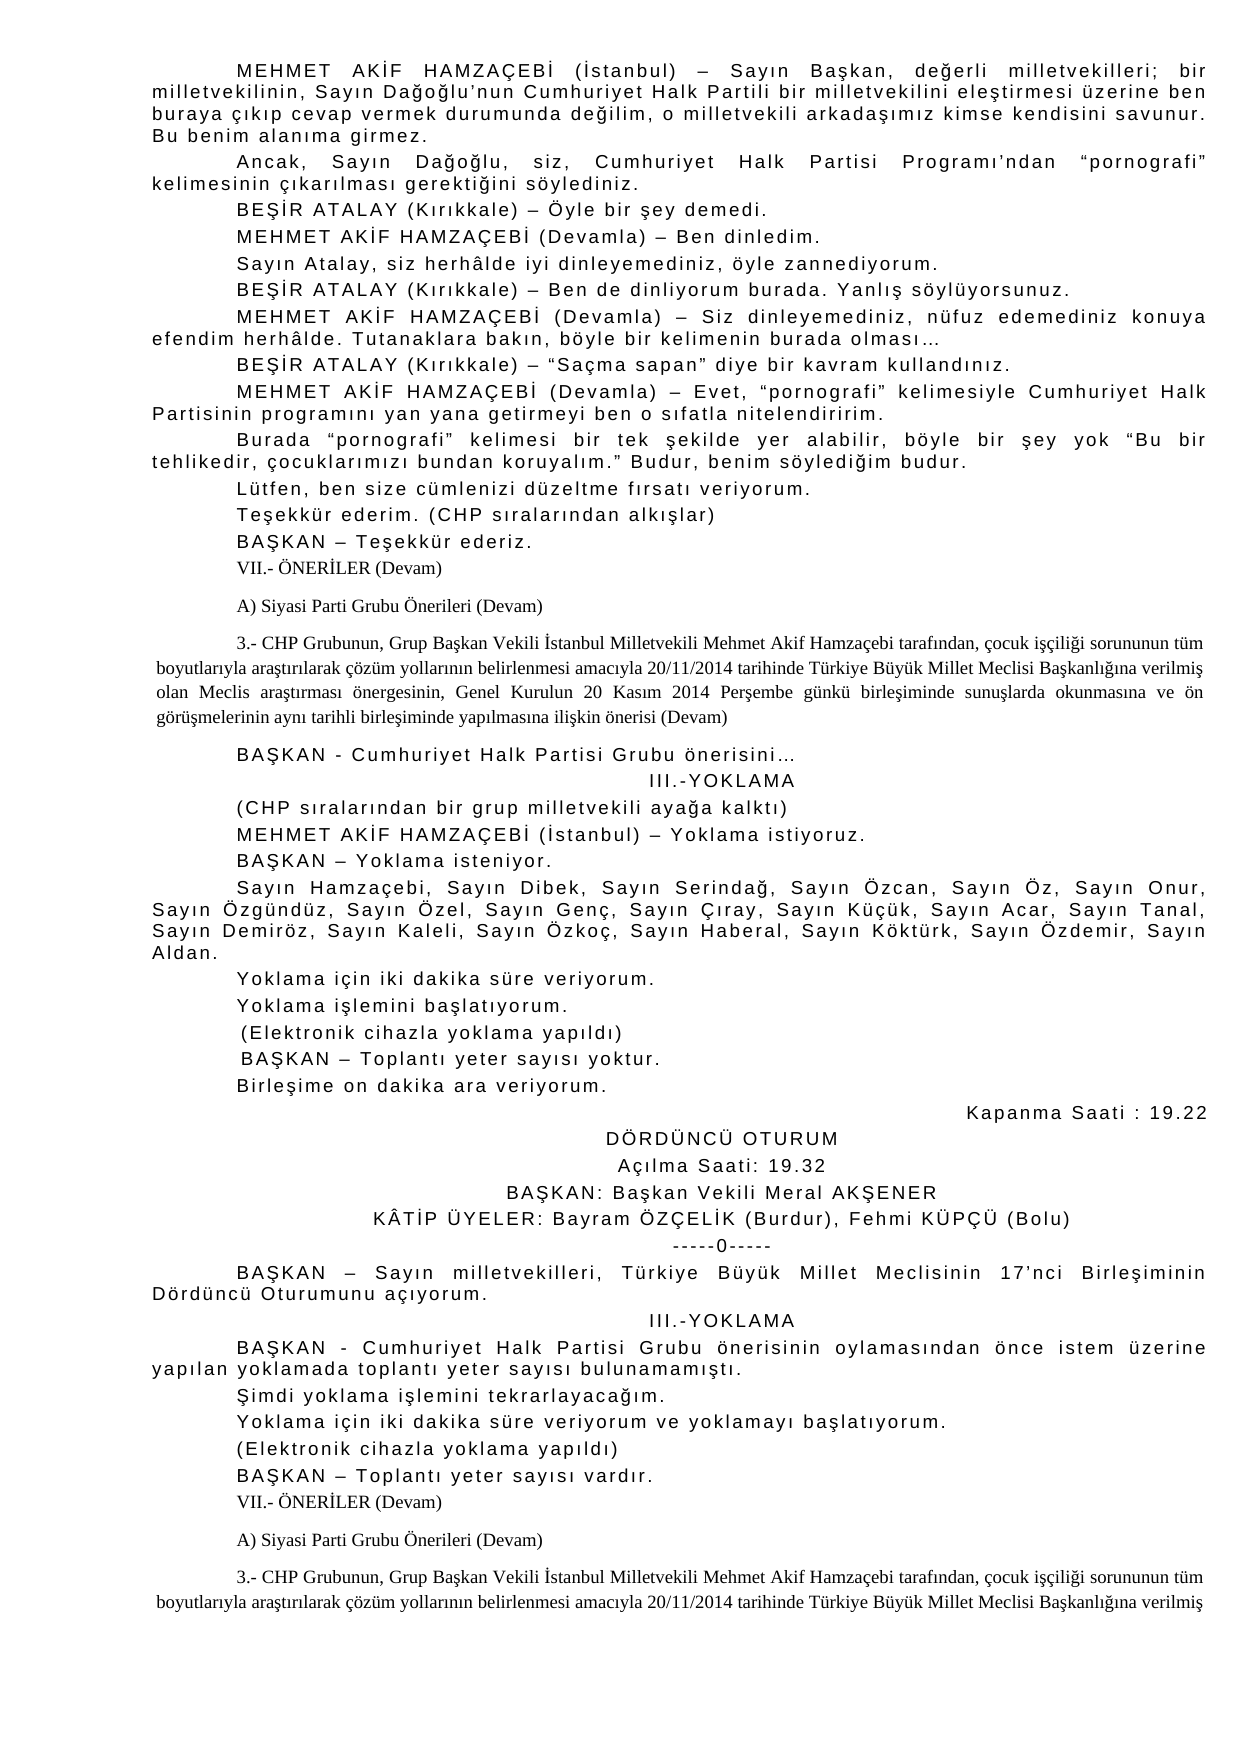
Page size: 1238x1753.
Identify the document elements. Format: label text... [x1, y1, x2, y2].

text MEHMET AKİF HAMZAÇEBİ (İstanbul) – Sayın Başkan, değerli milletvekilleri; bir milletvekilinin, Sayın Dağoğlu’nun Cumhuriyet Halk Partili bir milletvekilini eleştirmesi üzerine ben buraya çıkıp cevap vermek durumunda değilim, o milletvekili arkadaşımız kimse kendisini savunur. Bu benim alanıma girmez. [152, 60, 1207, 146]
text BAŞKAN – Teşekkür ederiz. [152, 531, 1207, 552]
text Teşekkür ederim. (CHP sıralarından alkışlar) [152, 504, 1207, 526]
text (Elektronik cihazla yoklama yapıldı) [152, 1022, 1207, 1043]
text III.-YOKLAMA [152, 1310, 1207, 1331]
text III.-YOKLAMA [152, 770, 1207, 792]
text MEHMET AKİF HAMZAÇEBİ (Devamla) – Evet, “pornografi” kelimesiyle Cumhuriyet Halk Partisinin programını yan yana getirmeyi ben o sıfatla nitelendiririm. [152, 381, 1207, 424]
text BAŞKAN – Toplantı yeter sayısı vardır. [152, 1465, 1207, 1486]
text Ancak, Sayın Dağoğlu, siz, Cumhuriyet Halk Partisi Programı’ndan “pornografi” kelimesinin çıkarılması gerektiğini söylediniz. [152, 151, 1207, 194]
text BAŞKAN: Başkan Vekili Meral AKŞENER [152, 1182, 1207, 1203]
text BAŞKAN - Cumhuriyet Halk Partisi Grubu önerisini… [152, 743, 1207, 765]
text BEŞİR ATALAY (Kırıkkale) – Öyle bir şey demedi. [152, 199, 1207, 221]
text (CHP sıralarından bir grup milletvekili ayağa kalktı) [152, 797, 1207, 818]
text Lütfen, ben size cümlenizi düzeltme fırsatı veriyorum. [152, 477, 1207, 499]
text BAŞKAN – Yoklama isteniyor. [152, 850, 1207, 872]
text BEŞİR ATALAY (Kırıkkale) – “Saçma sapan” diye bir kavram kullandınız. [152, 354, 1207, 376]
text Burada “pornografi” kelimesi bir tek şekilde yer alabilir, böyle bir şey yok “Bu bir tehlikedir, çocuklarımızı bundan koruyalım.” Budur, benim söylediğim budur. [152, 429, 1207, 472]
text Birleşime on dakika ara veriyorum. [148, 1075, 1207, 1096]
text BAŞKAN - Cumhuriyet Halk Partisi Grubu önerisinin oylamasından önce istem üzerine yapılan yoklamada toplantı yeter sayısı bulunamamıştı. [152, 1336, 1207, 1379]
text Yoklama için iki dakika süre veriyorum ve yoklamayı başlatıyorum. [152, 1411, 1207, 1433]
text Açılma Saati: 19.32 [152, 1155, 1207, 1176]
text Sayın Hamzaçebi, Sayın Dibek, Sayın Serindağ, Sayın Özcan, Sayın Öz, Sayın Onur, Sayın Özgündüz, Sayın Özel, Sayın Genç, Sayın Çıray, Sayın Küçük, Sayın Acar, Sayın Tanal, Sayın Demiröz, Sayın Kaleli, Sayın Özkoç, Sayın Haberal, Sayın Köktürk, Sayın Özdemir, Sayın Aldan. [152, 877, 1207, 963]
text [156, 1566, 1204, 1612]
text Yoklama işlemini başlatıyorum. [148, 995, 1207, 1016]
text Şimdi yoklama işlemini tekrarlayacağım. [152, 1385, 1207, 1406]
text (Elektronik cihazla yoklama yapıldı) [152, 1438, 1207, 1459]
text MEHMET AKİF HAMZAÇEBİ (İstanbul) – Yoklama istiyoruz. [152, 823, 1207, 845]
text VII.- ÖNERİLER (Devam) [156, 557, 1204, 579]
text MEHMET AKİF HAMZAÇEBİ (Devamla) – Siz dinleyemediniz, nüfuz edemediniz konuya efendim herhâlde. Tutanaklara bakın, böyle bir kelimenin burada olması… [152, 306, 1207, 349]
text BAŞKAN – Sayın milletvekilleri, Türkiye Büyük Millet Meclisinin 17’nci Birleşiminin Dördüncü Oturumunu açıyorum. [152, 1262, 1207, 1305]
text Kapanma Saati : 19.22 [148, 1102, 1207, 1123]
text MEHMET AKİF HAMZAÇEBİ (Devamla) – Ben dinledim. [152, 226, 1207, 247]
text KÂTİP ÜYELER: Bayram ÖZÇELİK (Burdur), Fehmi KÜPÇÜ (Bolu) [152, 1208, 1207, 1230]
text A) Siyasi Parti Grubu Önerileri (Devam) [156, 1529, 1204, 1550]
text Sayın Atalay, siz herhâlde iyi dinleyemediniz, öyle zannediyorum. [152, 253, 1207, 274]
text -----0----- [152, 1235, 1207, 1256]
text VII.- ÖNERİLER (Devam) [156, 1491, 1204, 1513]
text Yoklama için iki dakika süre veriyorum. [148, 968, 1207, 990]
text BAŞKAN – Toplantı yeter sayısı yoktur. [152, 1048, 1207, 1070]
text BEŞİR ATALAY (Kırıkkale) – Ben de dinliyorum burada. Yanlış söylüyorsunuz. [152, 279, 1207, 301]
text A) Siyasi Parti Grubu Önerileri (Devam) [156, 594, 1204, 616]
text DÖRDÜNCÜ OTURUM [152, 1128, 1207, 1150]
